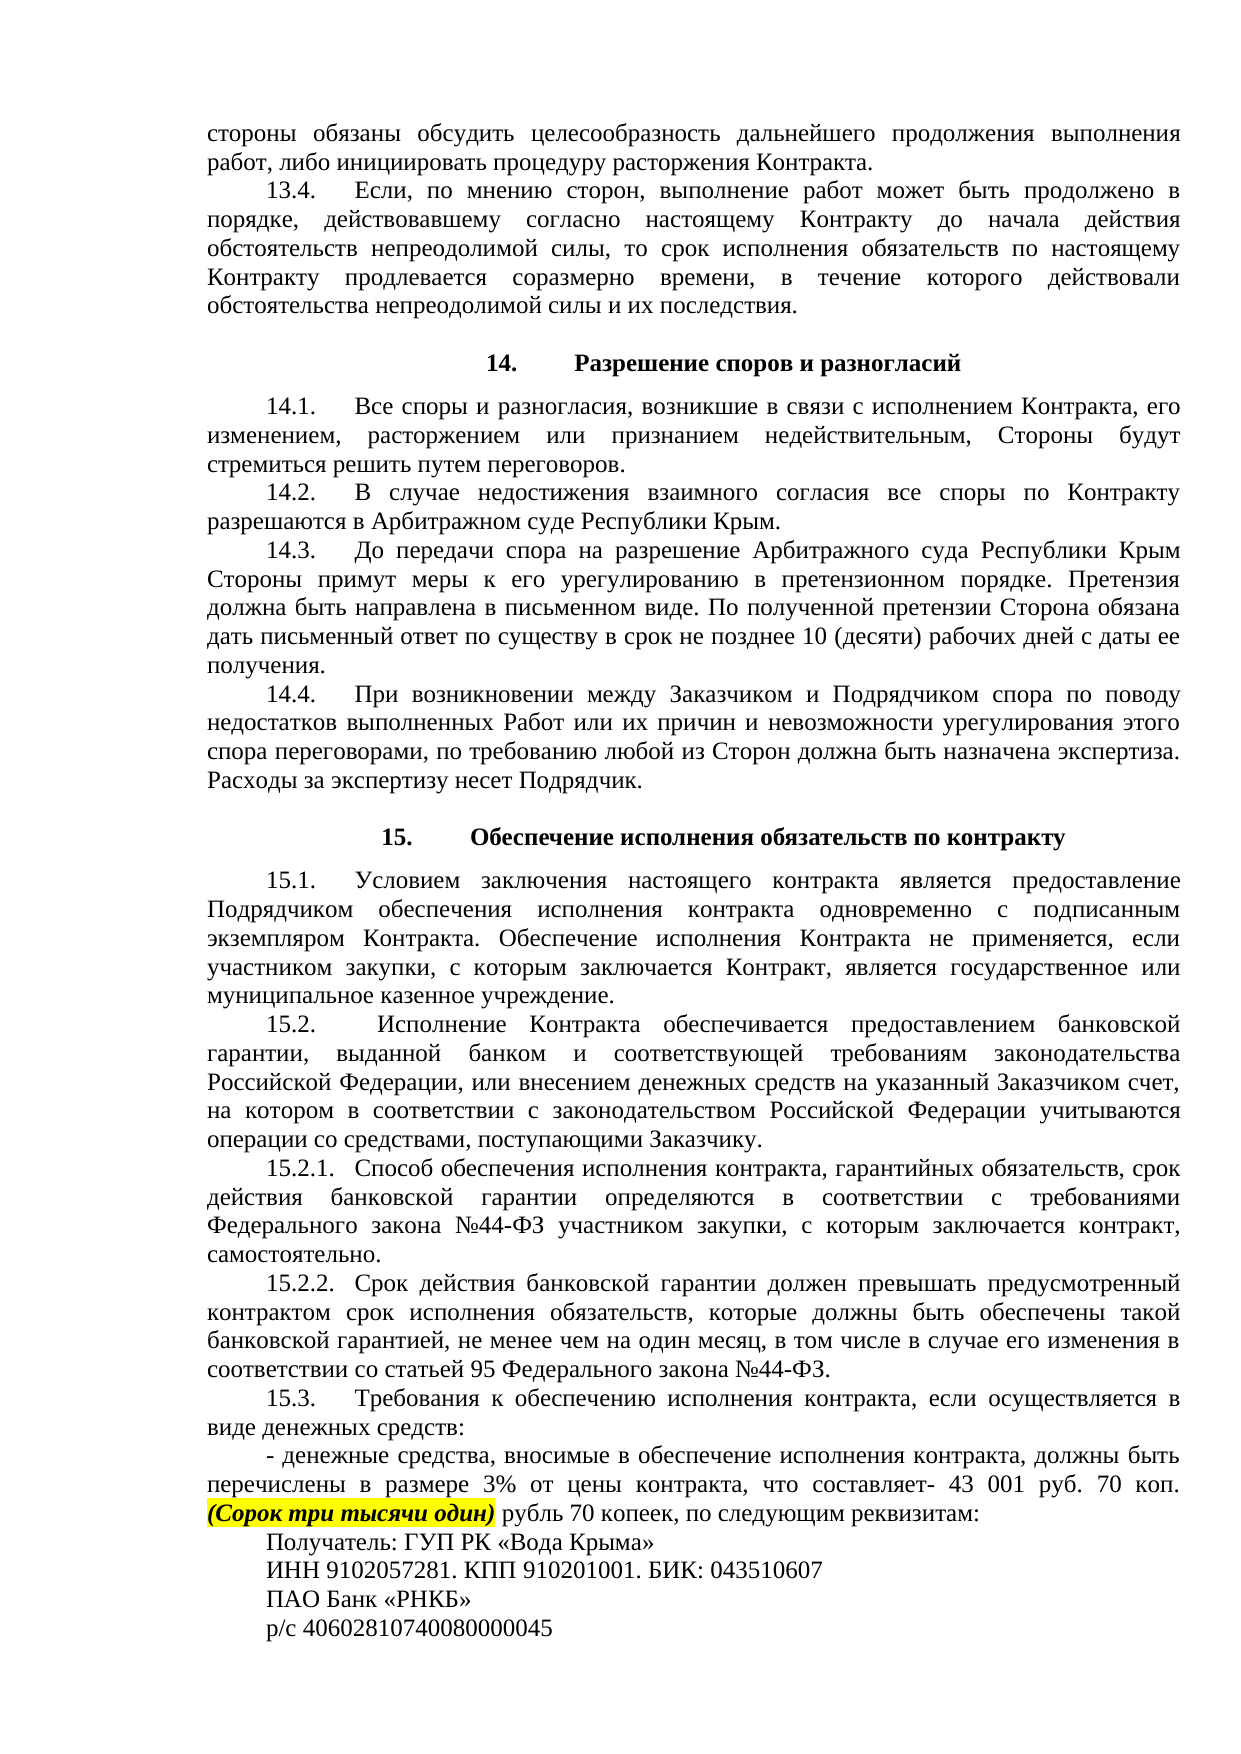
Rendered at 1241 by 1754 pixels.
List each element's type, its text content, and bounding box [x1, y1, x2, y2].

text - денежные средства, вносимые в обеспечение исполнения контракта, должны быть перечислены в размере 3% от цены контракта, что составляет- 43 001 руб. 70 коп. (Сорок три тысячи один) рубль 70 копеек, по следующим реквизитам: [207, 1441, 1181, 1527]
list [207, 118, 1181, 176]
list Исполнение Контракта обеспечивается предоставлением банковской гарантии, выданной банком и соответствующей требованиям законодательства Российской Федерации, или внесением денежных средств на указанный Заказчиком счет, на котором в соответствии с законодательством Российской Федерации учитываются операции со средствами, поступающими Заказчику. [207, 1009, 1181, 1153]
text ИНН 9102057281. КПП 910201001. БИК: 043510607 [207, 1556, 1181, 1584]
list Срок действия банковской гарантии должен превышать предусмотренный контрактом срок исполнения обязательств, которые должны быть обеспечены такой банковской гарантией, не менее чем на один месяц, в том числе в случае его изменения в соответствии со статьей 95 Федерального закона №44-ФЗ. [207, 1268, 1181, 1383]
list Разрешение споров и разногласий [207, 348, 1181, 377]
list До передачи спора на разрешение Арбитражного суда Республики Крым Стороны примут меры к его урегулированию в претензионном порядке. Претензия должна быть направлена в письменном виде. По полученной претензии Сторона обязана дать письменный ответ по существу в срок не позднее 10 (десяти) рабочих дней с даты ее получения. [207, 535, 1181, 679]
list Если, по мнению сторон, выполнение работ может быть продолжено в порядке, действовавшему согласно настоящему Контракту до начала действия обстоятельств непреодолимой силы, то срок исполнения обязательств по настоящему Контракту продлевается соразмерно времени, в течение которого действовали обстоятельства непреодолимой силы и их последствия. [207, 176, 1181, 319]
list Требования к обеспечению исполнения контракта, если осуществляется в виде денежных средств: [207, 1383, 1181, 1441]
list Обеспечение исполнения обязательств по контракту [207, 822, 1181, 851]
text р/с 40602810740080000045 [207, 1613, 1181, 1642]
list Способ обеспечения исполнения контракта, гарантийных обязательств, срок действия банковской гарантии определяются в соответствии с требованиями Федерального закона №44-ФЗ участником закупки, с которым заключается контракт, самостоятельно. [207, 1153, 1181, 1268]
list Условием заключения настоящего контракта является предоставление Подрядчиком обеспечения исполнения контракта одновременно с подписанным экземпляром Контракта. Обеспечение исполнения Контракта не применяется, если участником закупки, с которым заключается Контракт, является государственное или муниципальное казенное учреждение. [207, 866, 1181, 1009]
text Получатель: ГУП РК «Вода Крыма» [207, 1527, 1181, 1556]
list Все споры и разногласия, возникшие в связи с исполнением Контракта, его изменением, расторжением или признанием недействительным, Стороны будут стремиться решить путем переговоров. [207, 391, 1181, 477]
text ПАО Банк «РНКБ» [207, 1584, 1181, 1613]
list При возникновении между Заказчиком и Подрядчиком спора по поводу недостатков выполненных Работ или их причин и невозможности урегулирования этого спора переговорами, по требованию любой из Сторон должна быть назначена экспертиза. Расходы за экспертизу несет Подрядчик. [207, 679, 1181, 794]
list В случае недостижения взаимного согласия все споры по Контракту разрешаются в Арбитражном суде Республики Крым. [207, 477, 1181, 535]
